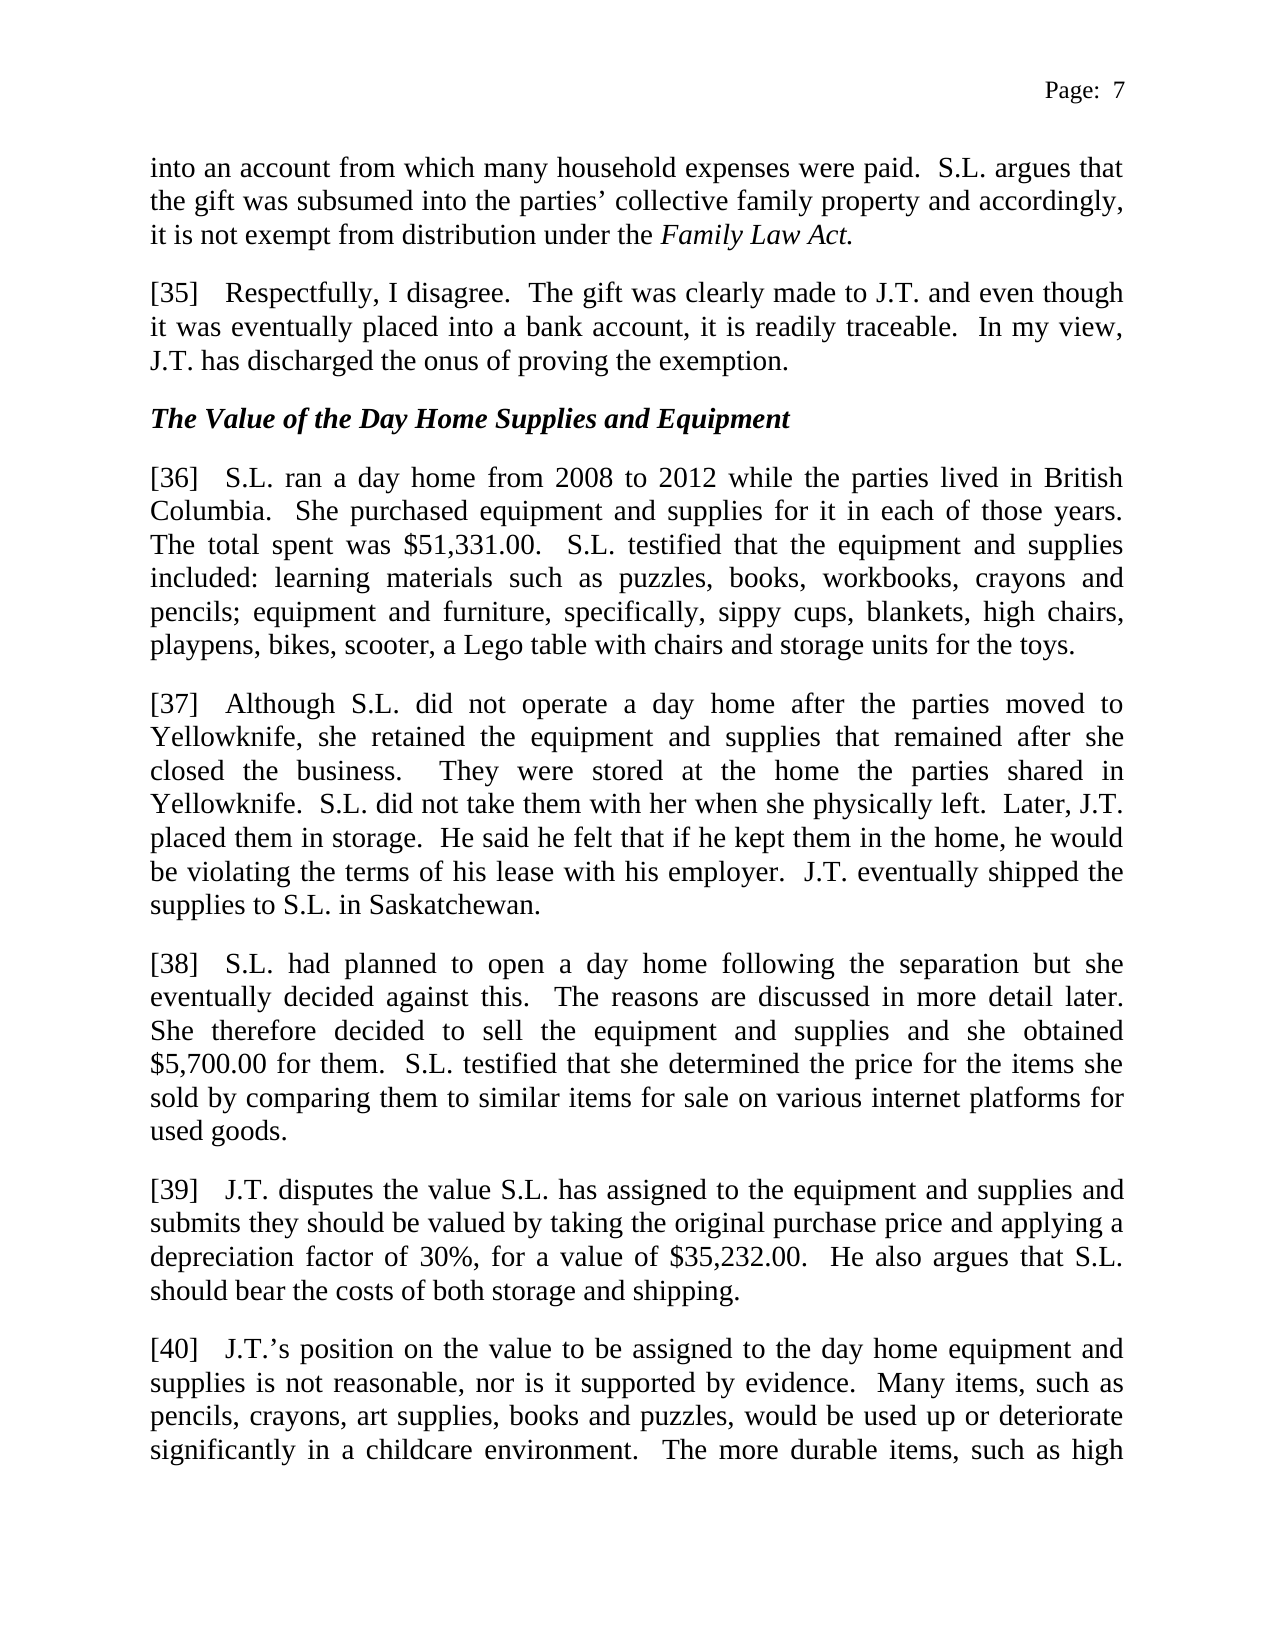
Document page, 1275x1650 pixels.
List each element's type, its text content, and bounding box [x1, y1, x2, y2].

list Although S.L. did not operate a day home after the parties moved to Yellowknife, she retained the equipment and supplies that remained after she closed the business. They were stored at the home the parties shared in Yellowknife. S.L. did not take them with her when she physically left. Later, J.T. placed them in storage. He said he felt that if he kept them in the home, he would be violating the terms of his lease with his employer. J.T. eventually shipped the supplies to S.L. in Saskatchewan. [150, 686, 1125, 921]
list The Value of the Day Home Supplies and Equipment [150, 401, 1125, 435]
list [150, 1331, 1125, 1465]
list S.L. had planned to open a day home following the separation but she eventually decided against this. The reasons are discussed in more detail later. She therefore decided to sell the equipment and supplies and she obtained $5,700.00 for them. S.L. testified that she determined the price for the items she sold by comparing them to similar items for sale on various internet platforms for used goods. [150, 946, 1125, 1147]
list S.L. ran a day home from 2008 to 2012 while the parties lived in British Columbia. She purchased equipment and supplies for it in each of those years. The total spent was $51,331.00. S.L. testified that the equipment and supplies included: learning materials such as puzzles, books, workbooks, crayons and pencils; equipment and furniture, specifically, sippy cups, blankets, high chairs, playpens, bikes, scooter, a Lego table with chairs and storage units for the toys. [150, 460, 1125, 661]
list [150, 150, 1125, 251]
list J.T. disputes the value S.L. has assigned to the equipment and supplies and submits they should be valued by taking the original purchase price and applying a depreciation factor of 30%, for a value of $35,232.00. He also argues that S.L. should bear the costs of both storage and shipping. [150, 1172, 1125, 1306]
list Respectfully, I disagree. The gift was clearly made to J.T. and even though it was eventually placed into a bank account, it is readily traceable. In my view, J.T. has discharged the onus of proving the exemption. [150, 276, 1125, 376]
